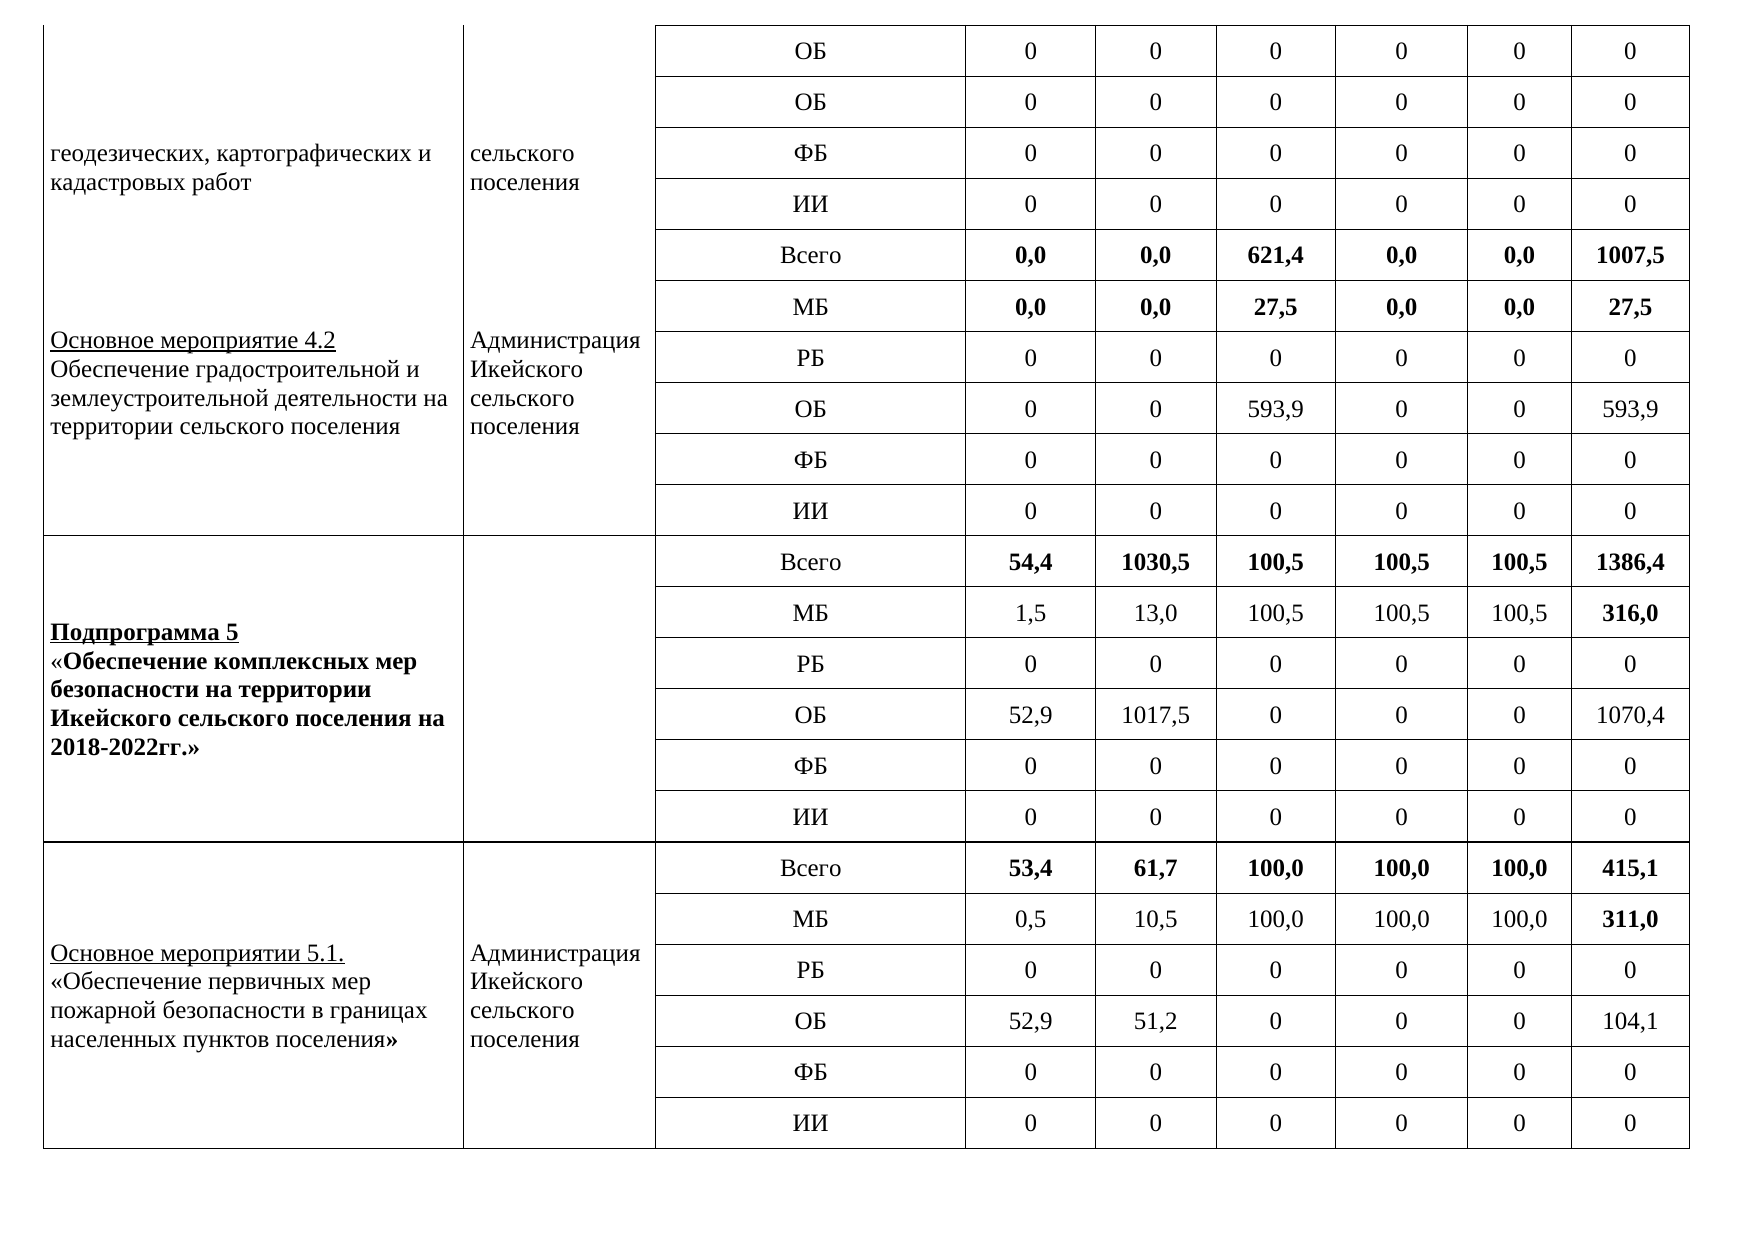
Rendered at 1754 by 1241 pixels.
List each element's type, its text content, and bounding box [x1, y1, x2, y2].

table_cell 0 [1096, 638, 1216, 688]
table_cell 100,0 [1217, 894, 1335, 943]
table_cell 0 [1468, 26, 1571, 76]
table_cell 0,0 [966, 281, 1095, 331]
table_cell ФБ [656, 128, 965, 178]
table_cell 0 [1468, 945, 1571, 994]
table_cell 0 [1096, 77, 1216, 127]
table_cell 51,2 [1096, 996, 1216, 1046]
table_cell ФБ [656, 434, 965, 484]
table_cell 53,4 [966, 843, 1095, 892]
table_cell 0 [966, 945, 1095, 994]
table_cell 0 [1096, 332, 1216, 382]
table_cell Основное мероприятие 4.2 Обеспечение градостроительной и землеустроительной деятельности на территории сельского поселения [44, 229, 463, 535]
table_cell 0 [1572, 128, 1689, 178]
table_cell 0 [1336, 1047, 1467, 1097]
table_cell 0 [1468, 791, 1571, 841]
table_cell 0 [1096, 26, 1216, 76]
table_cell 0 [1096, 1047, 1216, 1097]
table_cell 0 [1572, 945, 1689, 994]
table_cell 100,0 [1217, 843, 1335, 892]
table_cell ИИ [656, 485, 965, 535]
table_cell 311,0 [1572, 894, 1689, 943]
table_cell 0 [1468, 434, 1571, 484]
table_cell 415,1 [1572, 843, 1689, 892]
table_cell 0 [1468, 383, 1571, 433]
table_cell 0 [1336, 689, 1467, 739]
table_cell 104,1 [1572, 996, 1689, 1046]
table_cell 621,4 [1217, 230, 1335, 280]
table_cell 100,5 [1468, 536, 1571, 586]
table_cell 0 [1096, 791, 1216, 841]
table_cell РБ [656, 638, 965, 688]
table_cell Всего [656, 230, 965, 280]
table_cell 0 [1217, 485, 1335, 535]
table_cell 0 [1217, 332, 1335, 382]
table_cell 0 [1217, 26, 1335, 76]
table_cell 0 [1468, 128, 1571, 178]
table_cell 0 [966, 1047, 1095, 1097]
table_cell 0 [966, 485, 1095, 535]
table_cell 0 [1336, 1098, 1467, 1148]
table_cell 0 [1572, 77, 1689, 127]
table_cell 0 [966, 791, 1095, 841]
table_cell 0 [1468, 996, 1571, 1046]
table_cell РБ [656, 332, 965, 382]
table_cell Всего [656, 843, 965, 892]
table_cell ОБ [656, 689, 965, 739]
table_cell 0 [1096, 179, 1216, 229]
table_cell 0 [1572, 434, 1689, 484]
table_cell 0 [1572, 740, 1689, 790]
table_cell 0 [1572, 179, 1689, 229]
table_cell Всего [656, 536, 965, 586]
table_cell 1030,5 [1096, 536, 1216, 586]
table_cell 0 [1336, 434, 1467, 484]
table_cell 100,5 [1336, 536, 1467, 586]
table_cell ИИ [656, 1098, 965, 1148]
table_cell 0 [1217, 1098, 1335, 1148]
table_cell 1017,5 [1096, 689, 1216, 739]
table_cell ОБ [656, 996, 965, 1046]
table_cell 0 [1336, 996, 1467, 1046]
table_cell 0,0 [1468, 230, 1571, 280]
table_cell 0,5 [966, 894, 1095, 943]
table_cell 0 [1217, 128, 1335, 178]
table_cell 0 [1336, 332, 1467, 382]
table_cell 0 [1217, 638, 1335, 688]
table_cell 0 [966, 434, 1095, 484]
table_cell 0 [1572, 638, 1689, 688]
table_cell 0 [966, 179, 1095, 229]
table_cell РБ [656, 945, 965, 994]
table_cell 52,9 [966, 689, 1095, 739]
table_cell 0 [966, 383, 1095, 433]
table_cell 0,0 [1336, 230, 1467, 280]
table_cell 0 [1468, 1047, 1571, 1097]
table_cell 52,9 [966, 996, 1095, 1046]
table_cell 1386,4 [1572, 536, 1689, 586]
table_cell 0 [1096, 485, 1216, 535]
table_cell ИИ [656, 179, 965, 229]
table_cell 1007,5 [1572, 230, 1689, 280]
table_cell ОБ [656, 26, 965, 76]
table_cell 0 [1217, 179, 1335, 229]
table_cell 0 [1217, 945, 1335, 994]
table_cell 593,9 [1217, 383, 1335, 433]
table_cell 0 [1336, 383, 1467, 433]
table_cell ОБ [656, 383, 965, 433]
table_cell 0 [1217, 434, 1335, 484]
table_cell 0 [1096, 434, 1216, 484]
table_cell 10,5 [1096, 894, 1216, 943]
table_cell [464, 536, 655, 841]
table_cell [464, 229, 655, 535]
table_cell ФБ [656, 740, 965, 790]
table_cell 0,0 [1468, 281, 1571, 331]
table_cell 0 [1468, 485, 1571, 535]
table_cell Основное мероприятии 5.1. «Обеспечение первичных мер пожарной безопасности в границах населенных пунктов поселения» [44, 843, 463, 1148]
table_cell 100,5 [1217, 536, 1335, 586]
table_cell 316,0 [1572, 587, 1689, 637]
table_cell 0 [1336, 128, 1467, 178]
table_cell 0 [966, 332, 1095, 382]
table_cell 0 [1468, 332, 1571, 382]
table_cell 0 [1217, 740, 1335, 790]
table_cell 0 [966, 740, 1095, 790]
table_cell 0 [1572, 1098, 1689, 1148]
table_cell 100,0 [1336, 894, 1467, 943]
table_cell 1070,4 [1572, 689, 1689, 739]
table_cell 13,0 [1096, 587, 1216, 637]
table_cell 0 [966, 638, 1095, 688]
table_cell 0 [1096, 128, 1216, 178]
table_cell 100,0 [1468, 843, 1571, 892]
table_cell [464, 843, 655, 1148]
table_cell 0 [1096, 945, 1216, 994]
table_cell 61,7 [1096, 843, 1216, 892]
table_cell ИИ [656, 791, 965, 841]
table_cell 0 [1096, 740, 1216, 790]
table_cell 0 [1336, 638, 1467, 688]
table_cell МБ [656, 894, 965, 943]
table_cell ОБ [656, 77, 965, 127]
table_cell 27,5 [1572, 281, 1689, 331]
table_cell 0 [966, 26, 1095, 76]
table_cell 27,5 [1217, 281, 1335, 331]
table_cell 0 [1336, 26, 1467, 76]
table_cell 1,5 [966, 587, 1095, 637]
table_cell 0 [1572, 26, 1689, 76]
table_cell 0 [1468, 689, 1571, 739]
table_cell 0 [1096, 1098, 1216, 1148]
table_cell 0 [1217, 996, 1335, 1046]
table_cell 0 [1468, 638, 1571, 688]
table_cell 100,5 [1468, 587, 1571, 637]
table_cell 0 [1572, 485, 1689, 535]
table_cell 0,0 [966, 230, 1095, 280]
table_cell 54,4 [966, 536, 1095, 586]
table_cell 0 [966, 1098, 1095, 1148]
table_cell 0 [1336, 179, 1467, 229]
table_cell 0 [1336, 740, 1467, 790]
table_cell МБ [656, 587, 965, 637]
table_cell 0 [1217, 791, 1335, 841]
table_cell 0 [1336, 485, 1467, 535]
table_cell 0 [1336, 791, 1467, 841]
table_cell 0 [1572, 791, 1689, 841]
table_cell 0 [1217, 1047, 1335, 1097]
table_cell 0 [1572, 332, 1689, 382]
table_cell 0 [1217, 689, 1335, 739]
table_cell 0 [1096, 383, 1216, 433]
table_cell 0 [1336, 945, 1467, 994]
table_cell 100,0 [1336, 843, 1467, 892]
table_cell 0 [1468, 1098, 1571, 1148]
table_cell 0,0 [1336, 281, 1467, 331]
table_cell 0 [1468, 77, 1571, 127]
table_cell 593,9 [1572, 383, 1689, 433]
table_cell 0 [1468, 179, 1571, 229]
table_cell 100,5 [1336, 587, 1467, 637]
table_cell МБ [656, 281, 965, 331]
table_cell 0 [1468, 740, 1571, 790]
table_cell Подпрограмма 5 «Обеспечение комплексных мер безопасности на территории Икейского сельского поселения на 2018-2022гг.» [44, 536, 463, 841]
table_cell 0 [966, 128, 1095, 178]
table_cell 0 [966, 77, 1095, 127]
table_cell 0 [1336, 77, 1467, 127]
table_cell 0 [1217, 77, 1335, 127]
table_cell ФБ [656, 1047, 965, 1097]
table_cell 0,0 [1096, 281, 1216, 331]
table_cell 0 [1572, 1047, 1689, 1097]
table_cell 0,0 [1096, 230, 1216, 280]
table_cell 100,0 [1468, 894, 1571, 943]
table_cell 100,5 [1217, 587, 1335, 637]
